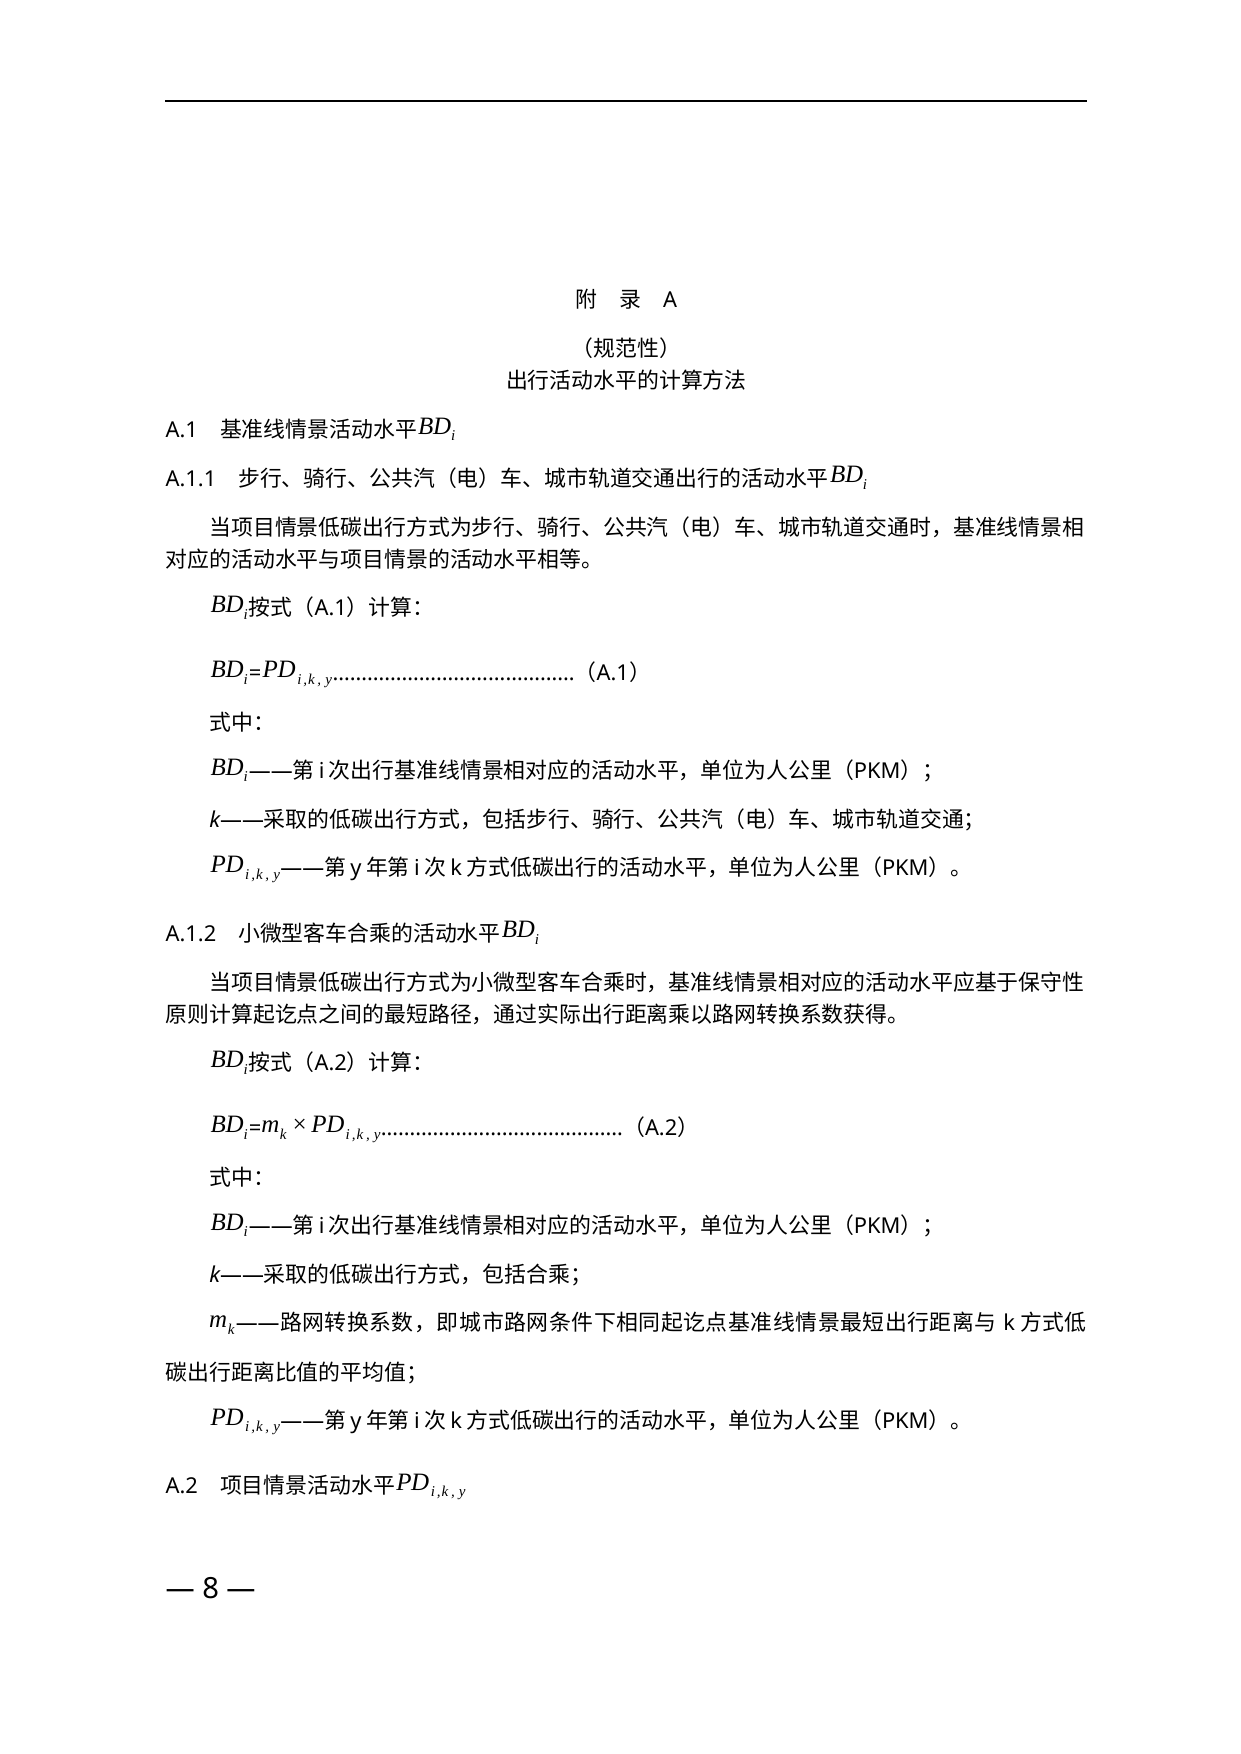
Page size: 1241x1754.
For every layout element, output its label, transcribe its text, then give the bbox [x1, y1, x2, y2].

text 小微型客车合乘的活动水平 [165, 915, 1087, 948]
text k——采取的低碳出行方式，包括合乘； [165, 1257, 1087, 1289]
text ——第i次出行基准线情景相对应的活动水平，单位为人公里（PKM）； [165, 737, 1087, 802]
text 式中： [165, 1159, 1087, 1192]
text ——路网转换系数，即城市路网条件下相同起讫点基准线情景最短出行距离与k方式低碳出行距离比值的平均值； [165, 1289, 1087, 1387]
text =……………………………………（A.2） [165, 1094, 1087, 1159]
text =……………………………………（A.1） [165, 639, 1087, 704]
text ——第y年第i次k方式低碳出行的活动水平，单位为人公里（PKM）。 [165, 1387, 1087, 1452]
text ——第i次出行基准线情景相对应的活动水平，单位为人公里（PKM）； [165, 1192, 1087, 1257]
text 基准线情景活动水平 [165, 412, 1087, 444]
text 式中： [165, 704, 1087, 737]
text 步行、骑行、公共汽（电）车、城市轨道交通出行的活动水平 [165, 460, 1087, 493]
text ——第y年第i次k方式低碳出行的活动水平，单位为人公里（PKM）。 [165, 834, 1087, 899]
text 按式（A.2）计算： [165, 1029, 1087, 1094]
text 当项目情景低碳出行方式为步行、骑行、公共汽（电）车、城市轨道交通时，基准线情景相对应的活动水平与项目情景的活动水平相等。 [165, 509, 1087, 574]
text k——采取的低碳出行方式，包括步行、骑行、公共汽（电）车、城市轨道交通； [165, 802, 1087, 834]
list （规范性） 出行活动水平的计算方法 [165, 330, 1087, 395]
text 当项目情景低碳出行方式为小微型客车合乘时，基准线情景相对应的活动水平应基于保守性原则计算起讫点之间的最短路径，通过实际出行距离乘以路网转换系数获得。 [165, 964, 1087, 1029]
text 按式（A.1）计算： [165, 574, 1087, 639]
text 项目情景活动水平 [165, 1468, 1087, 1500]
